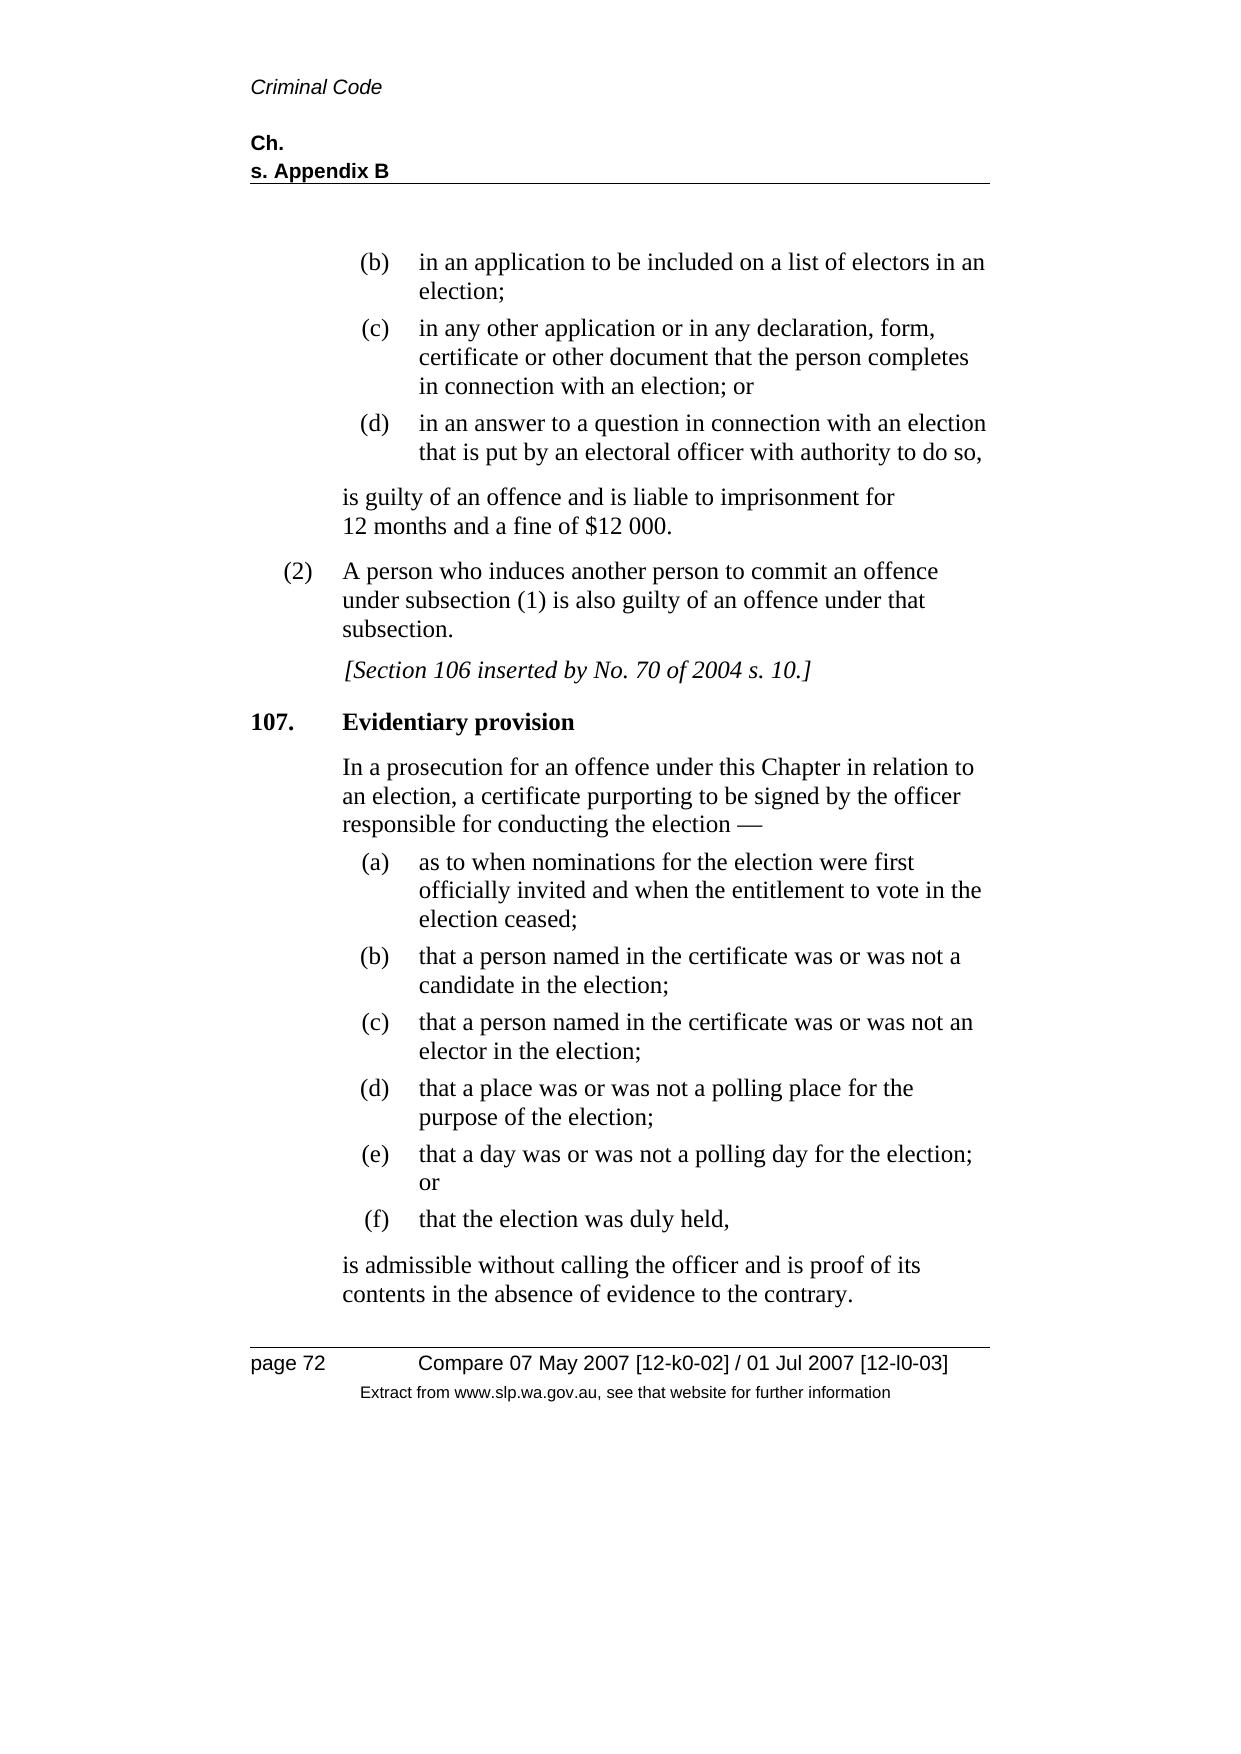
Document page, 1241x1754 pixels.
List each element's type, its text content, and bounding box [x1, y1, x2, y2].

text [Section 106 inserted by No. 70 of 2004 s. 10.] [250, 655, 990, 684]
text (d) in an answer to a question in connection with an election that is put by an electoral officer with authority to do so, [250, 408, 990, 465]
subtitle 107. Evidentiary provision [250, 707, 990, 735]
text (b) that a person named in the certificate was or was not a candidate in the election; [250, 941, 990, 999]
text is admissible without calling the officer and is proof of its contents in the absence of evidence to the contrary. [250, 1250, 990, 1307]
text (e) that a day was or was not a polling day for the election; or [250, 1139, 990, 1196]
text (d) that a place was or was not a polling place for the purpose of the election; [250, 1073, 990, 1130]
text (b) in an application to be included on a list of electors in an election; [250, 247, 990, 305]
text In a prosecution for an offence under this Chapter in relation to an election, a certificate purporting to be signed by the officer responsible for conducting the election — [250, 752, 990, 838]
text (a) as to when nominations for the election were first officially invited and when the entitlement to vote in the election ceased; [250, 847, 990, 933]
text (c) that a person named in the certificate was or was not an elector in the election; [250, 1007, 990, 1064]
text is guilty of an offence and is liable to imprisonment for 12 months and a fine of $12 000. [250, 482, 990, 539]
text (c) in any other application or in any declaration, form, certificate or other document that the person completes in connection with an election; or [250, 313, 990, 399]
text (2) A person who induces another person to commit an offence under subsection (1) is also guilty of an offence under that subsection. [250, 556, 990, 642]
text (f) that the election was duly held, [250, 1204, 990, 1233]
